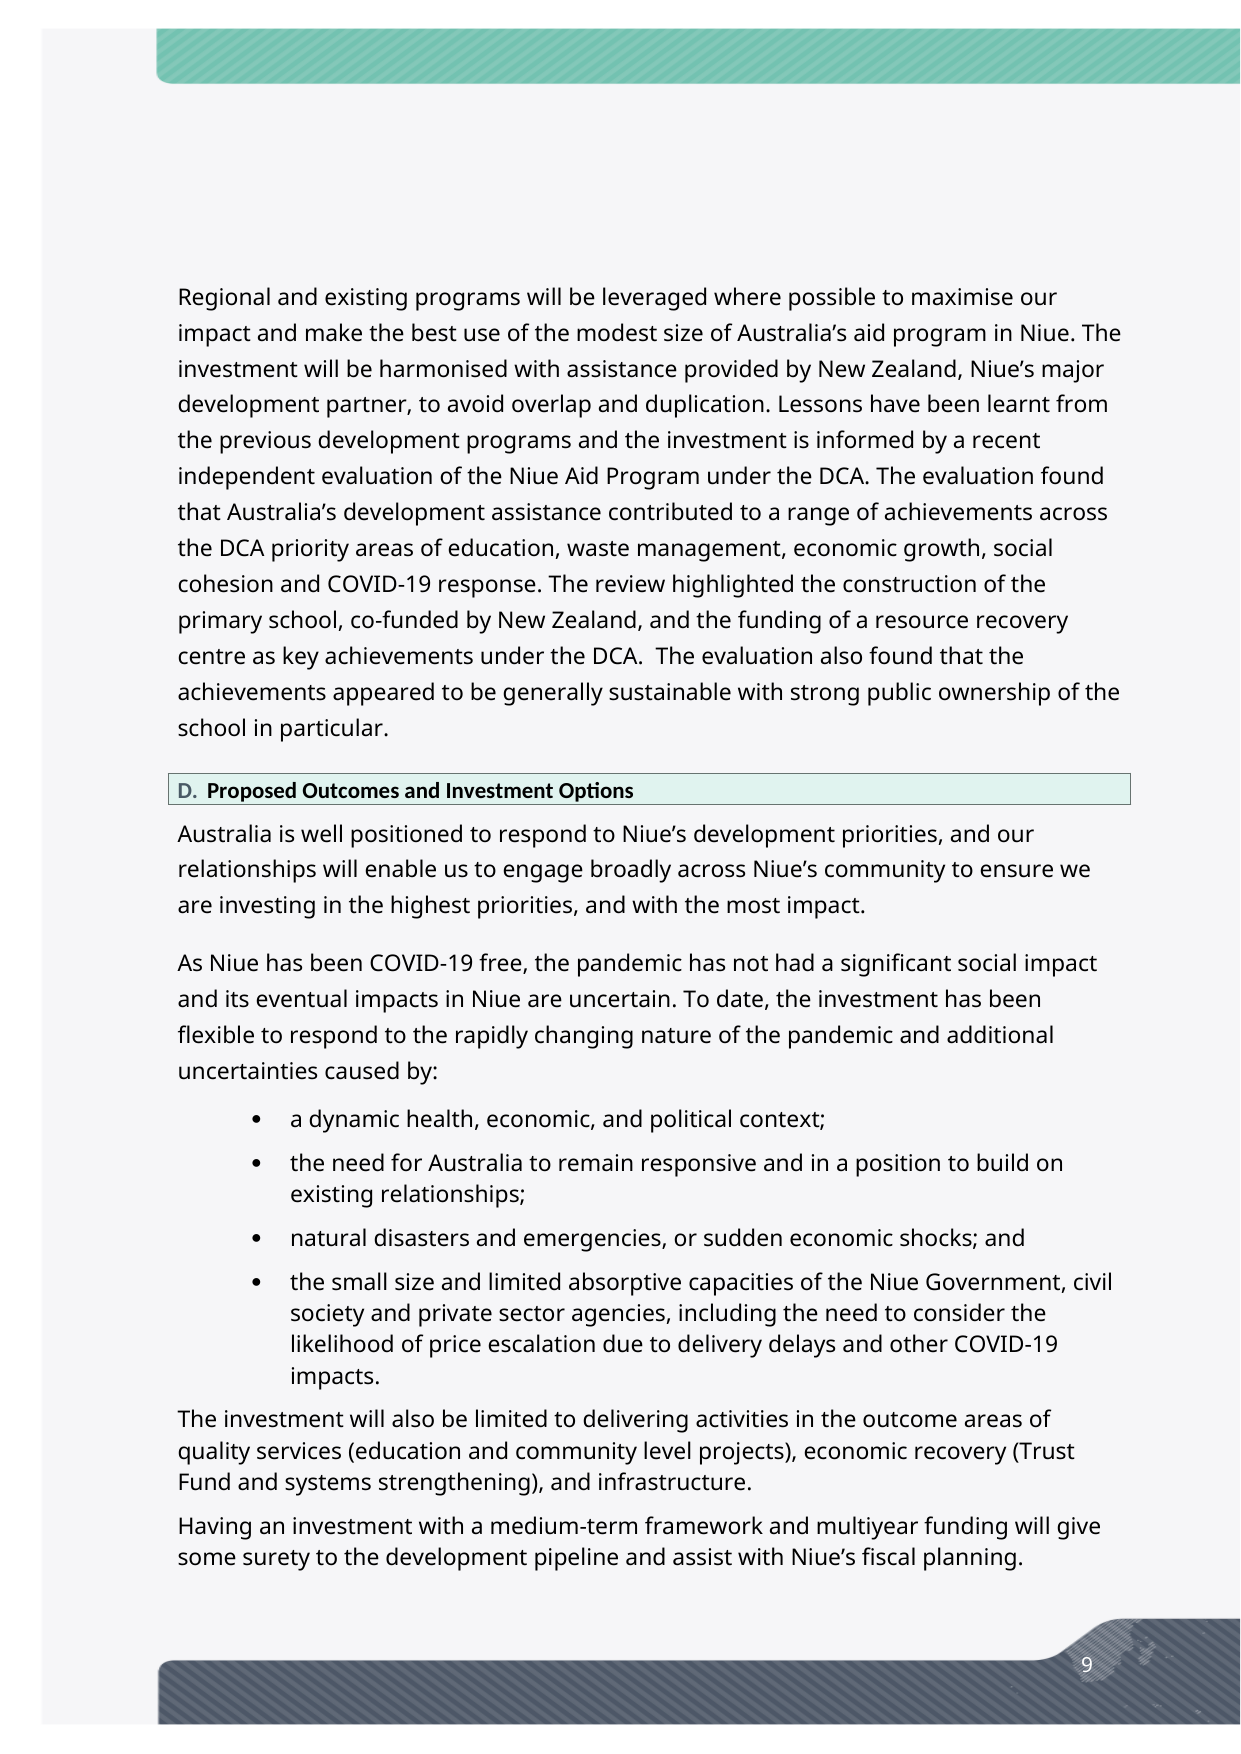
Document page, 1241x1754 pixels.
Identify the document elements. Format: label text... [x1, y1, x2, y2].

text Regional and existing programs will be leveraged where possible to maximise our impact and make the best use of the modest size of Australia’s aid program in Niue. The investment will be harmonised with assistance provided by New Zealand, Niue’s major development partner, to avoid overlap and duplication. Lessons have been learnt from the previous development programs and the investment is informed by a recent independent evaluation of the Niue Aid Program under the DCA. The evaluation found that Australia’s development assistance contributed to a range of achievements across the DCA priority areas of education, waste management, economic growth, social cohesion and COVID-19 response. The review highlighted the construction of the primary school, co-funded by New Zealand, and the funding of a resource recovery centre as key achievements under the DCA. The evaluation also found that the achievements appeared to be generally sustainable with strong public ownership of the school in particular. [177, 281, 1122, 743]
list the small size and limited absorptive capacities of the Niue Government, civil society and private sector agencies, including the need to consider the likelihood of price escalation due to delivery delays and other COVID-19 impacts. [252, 1266, 1122, 1391]
picture [2, 0, 1241, 1754]
text As Niue has been COVID-19 free, the pandemic has not had a significant social impact and its eventual impacts in Niue are uncertain. To date, the investment has been flexible to respond to the rapidly changing nature of the pandemic and additional uncertainties caused by: [177, 947, 1122, 1086]
text The investment will also be limited to delivering activities in the outcome areas of quality services (education and community level projects), economic recovery (Trust Fund and systems strengthening), and infrastructure. [177, 1403, 1122, 1497]
text Australia is well positioned to respond to Niue’s development priorities, and our relationships will enable us to engage broadly across Niue’s community to ensure we are investing in the highest priorities, and with the most impact. [177, 817, 1122, 921]
list a dynamic health, economic, and political context; [252, 1103, 1122, 1135]
text Having an investment with a medium-term framework and multiyear funding will give some surety to the development pipeline and assist with Niue’s fiscal planning. [177, 1510, 1122, 1572]
list natural disasters and emergencies, or sudden economic shocks; and [252, 1222, 1122, 1253]
list Proposed Outcomes and Investment Options [169, 774, 1130, 804]
list the need for Australia to remain responsive and in a position to build on existing relationships; [252, 1147, 1122, 1210]
